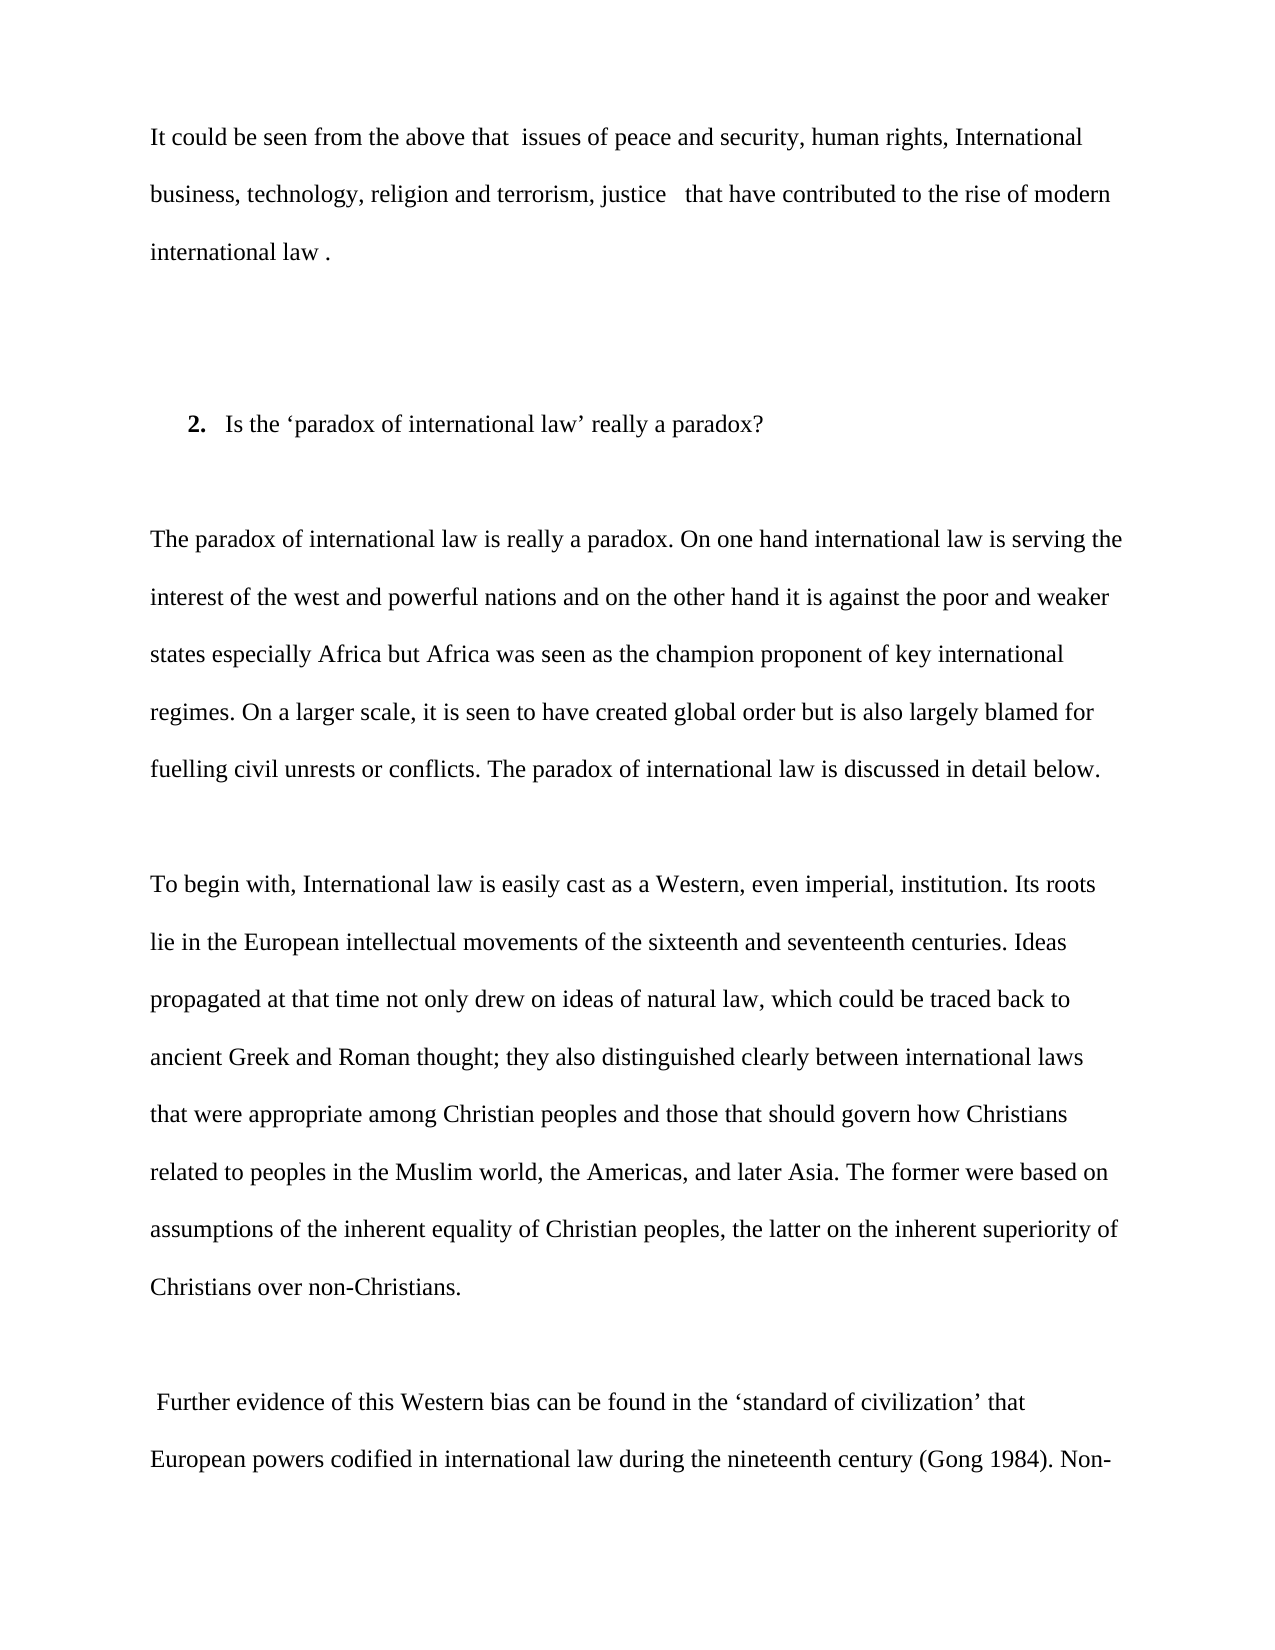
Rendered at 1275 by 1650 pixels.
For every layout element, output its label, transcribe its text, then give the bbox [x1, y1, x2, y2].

list Is the ‘paradox of international law’ really a paradox? [187, 409, 1125, 438]
text It could be seen from the above that issues of peace and security, human rights, International business, technology, religion and terrorism, justice that have contributed to the rise of modern international law . [150, 122, 1125, 266]
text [150, 1387, 1125, 1473]
text To begin with, International law is easily cast as a Western, even imperial, institution. Its roots lie in the European intellectual movements of the sixteenth and seventeenth centuries. Ideas propagated at that time not only drew on ideas of natural law, which could be traced back to ancient Greek and Roman thought; they also distinguished clearly between international laws that were appropriate among Christian peoples and those that should govern how Christians related to peoples in the Muslim world, the Americas, and later Asia. The former were based on assumptions of the inherent equality of Christian peoples, the latter on the inherent superiority of Christians over non-Christians. [150, 869, 1125, 1301]
text The paradox of international law is really a paradox. On one hand international law is serving the interest of the west and powerful nations and on the other hand it is against the poor and weaker states especially Africa but Africa was seen as the champion proponent of key international regimes. On a larger scale, it is seen to have created global order but is also largely blamed for fuelling civil unrests or conflicts. The paradox of international law is discussed in detail below. [150, 524, 1125, 783]
